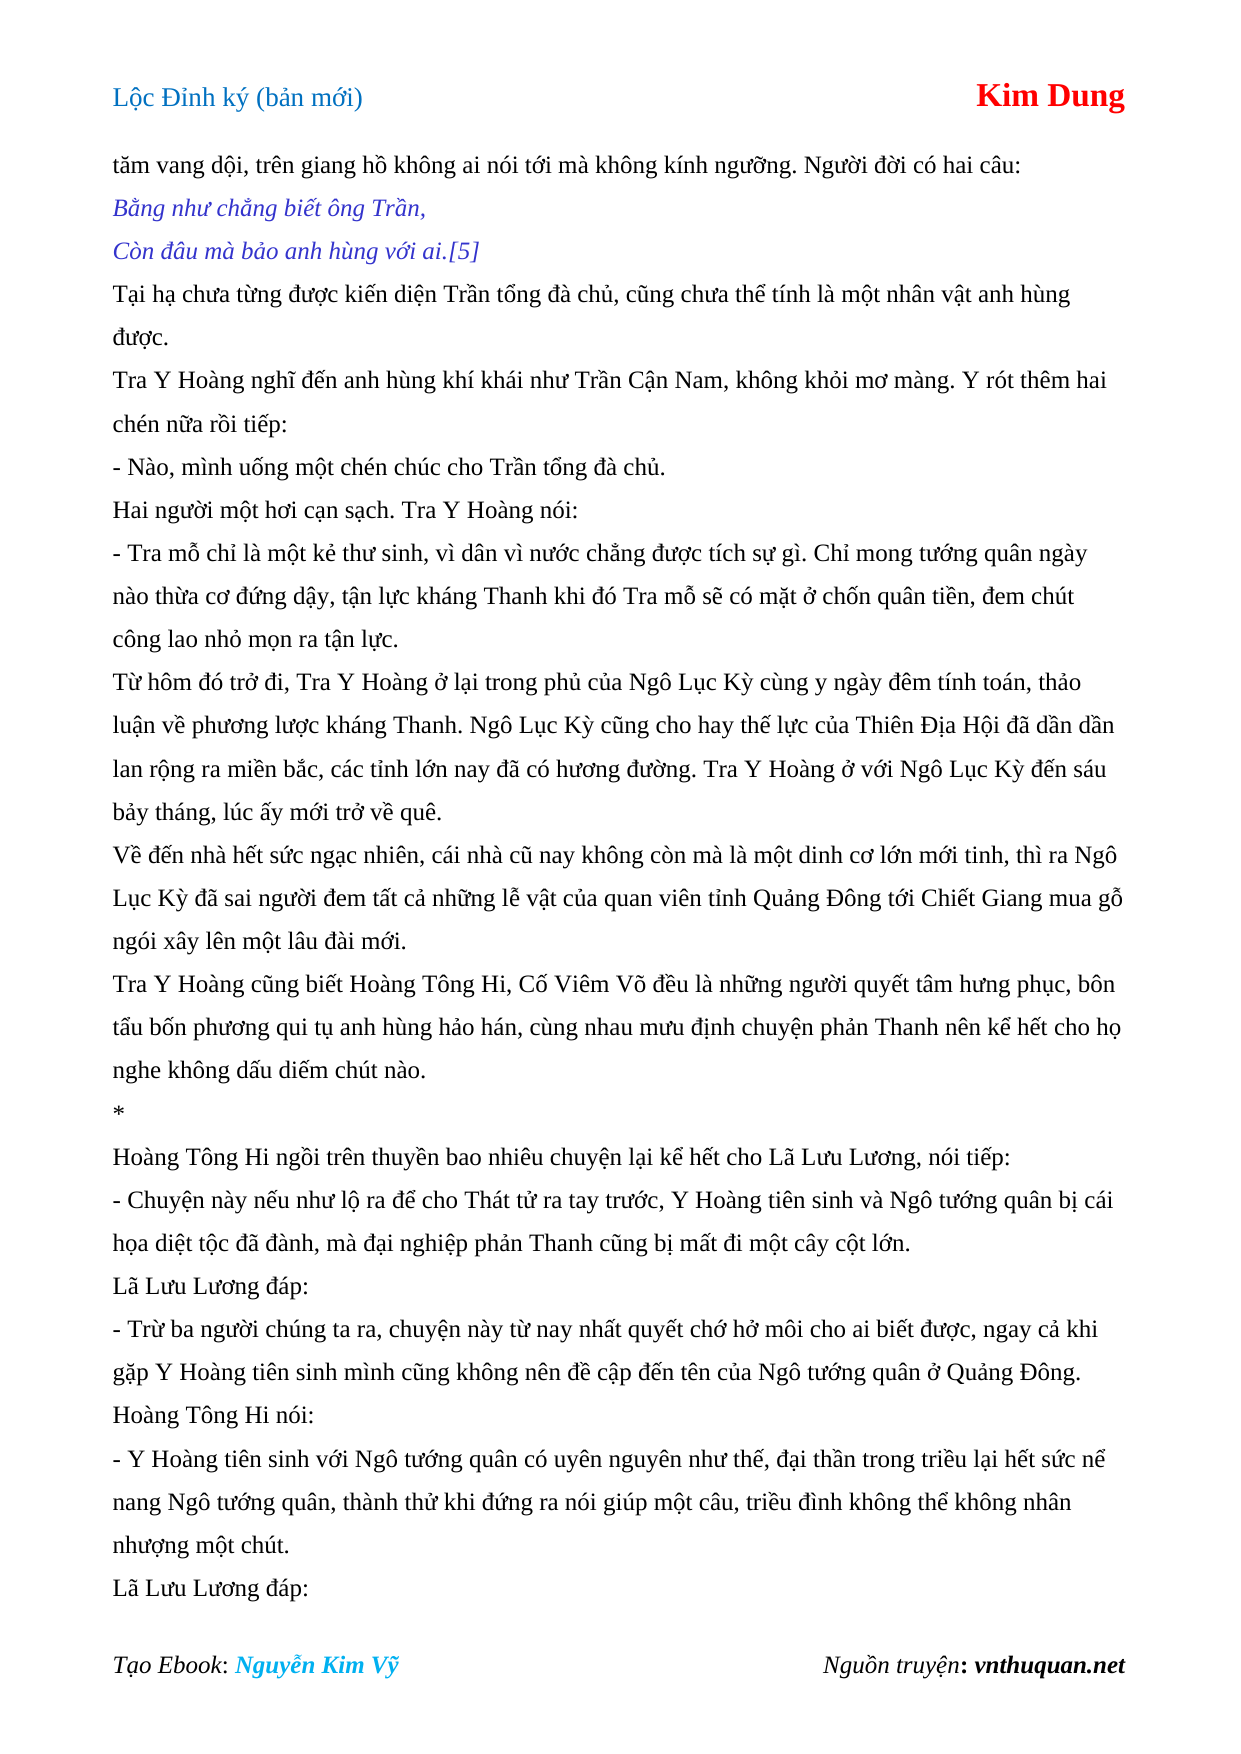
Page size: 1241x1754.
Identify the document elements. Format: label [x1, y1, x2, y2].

text [112, 150, 1128, 1602]
